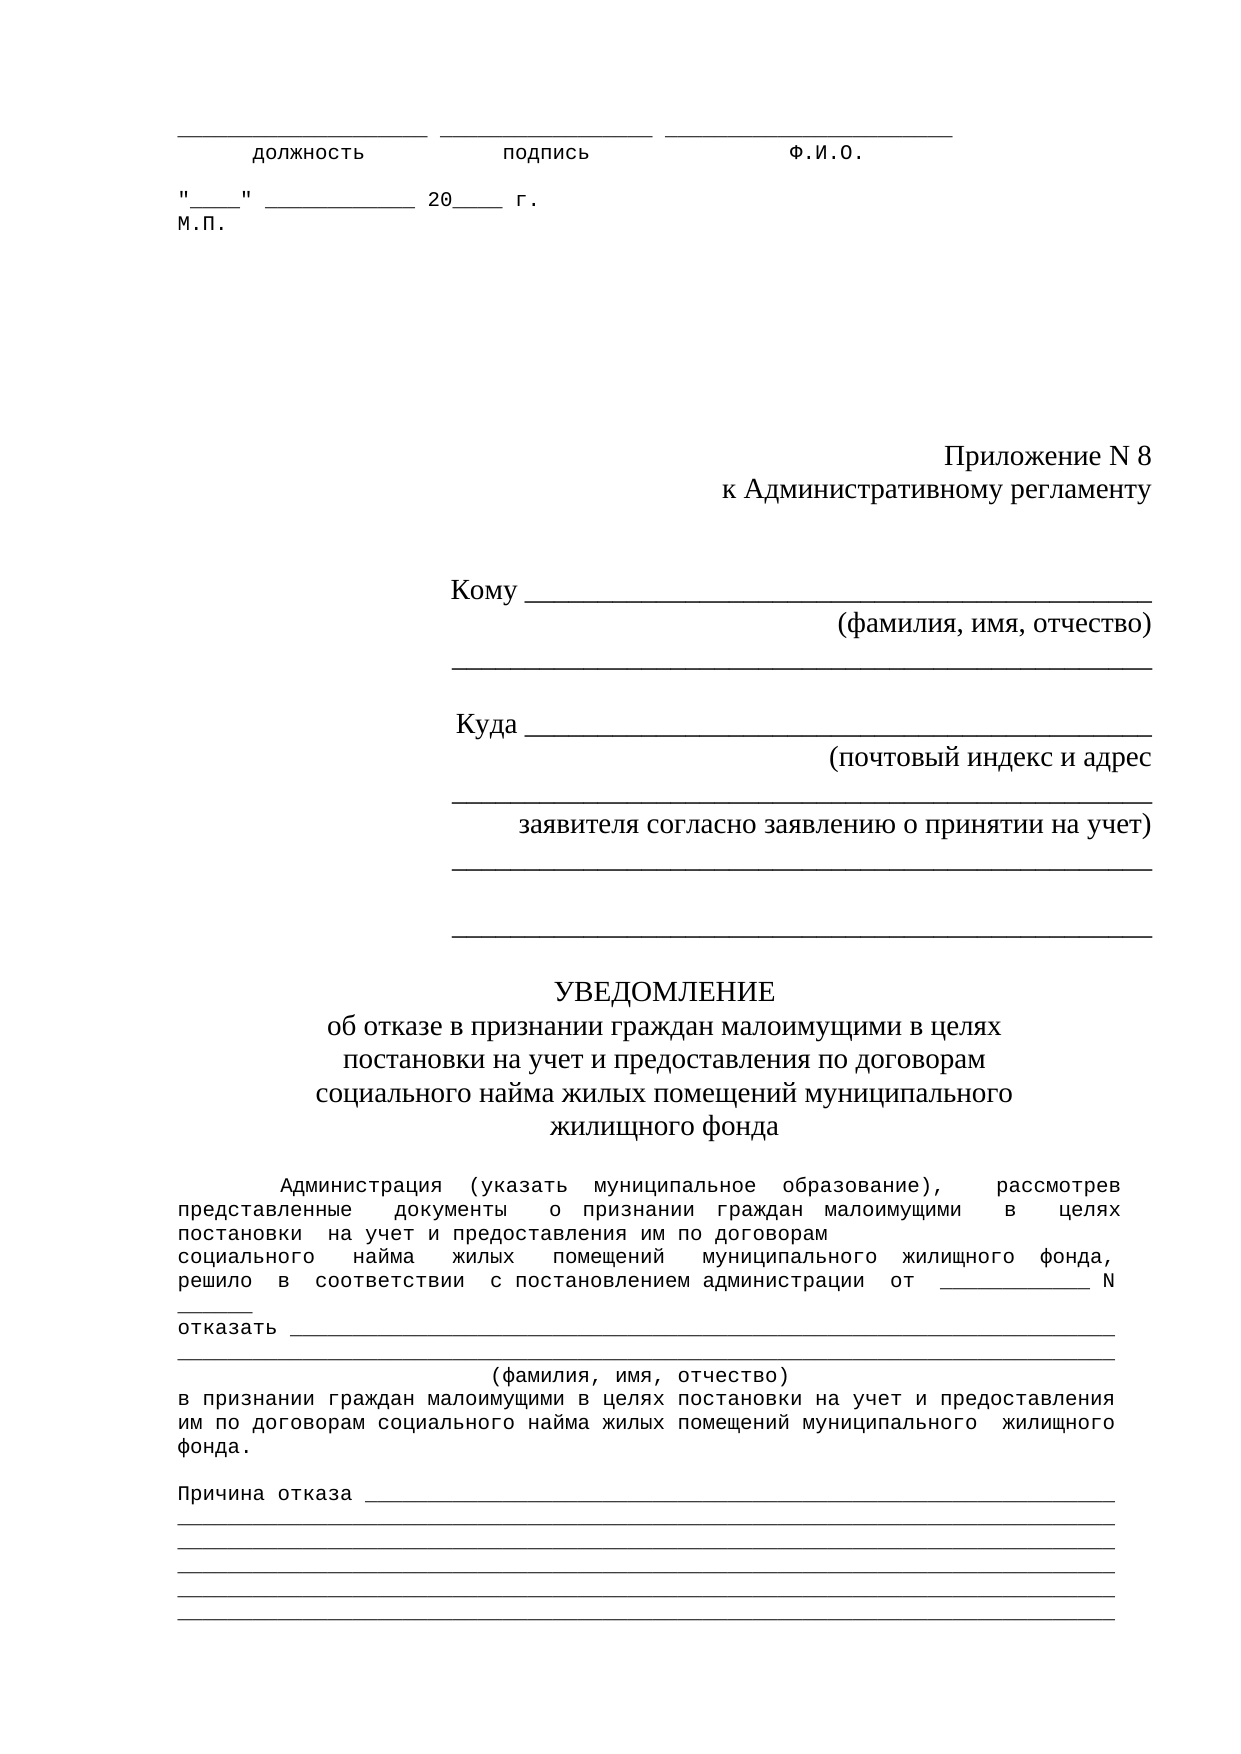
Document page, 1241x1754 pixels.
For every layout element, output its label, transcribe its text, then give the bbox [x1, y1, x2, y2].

text Куда ___________________________________________ [177, 706, 1152, 739]
text жилищного фонда [177, 1108, 1152, 1142]
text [177, 1577, 1152, 1601]
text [177, 1554, 1152, 1577]
text УВЕДОМЛЕНИЕ [177, 974, 1152, 1008]
text Приложение N 8 [177, 438, 1152, 471]
text в признании граждан малоимущими в целях постановки на учет и предоставления [177, 1388, 1152, 1412]
text (фамилия, имя, отчество) [177, 605, 1152, 639]
text Кому ___________________________________________ [177, 572, 1152, 605]
text ____________________ _________________ _______________________ [177, 118, 1152, 142]
text Администрация (указать муниципальное образование), рассмотрев представленные документы о признании граждан малоимущими в целях постановки на учет и предоставления им по договорам [177, 1176, 1122, 1246]
text Причина отказа ____________________________________________________________ [177, 1483, 1152, 1507]
text постановки на учет и предоставления по договорам [177, 1041, 1152, 1075]
text ________________________________________________ [177, 840, 1152, 874]
text социального найма жилых помещений муниципального [177, 1075, 1152, 1108]
text ___________________________________________________________________________ [177, 1530, 1152, 1554]
text об отказе в признании граждан малоимущими в целях [177, 1008, 1152, 1041]
text "____" ____________ 20____ г. [177, 189, 1152, 213]
text ________________________________________________ [177, 639, 1152, 672]
text к Административному регламенту [177, 471, 1152, 505]
text должность подпись Ф.И.О. [177, 142, 1152, 165]
text социального найма жилых помещений муниципального жилищного фонда, [177, 1246, 1152, 1270]
text отказать __________________________________________________________________ [177, 1317, 1152, 1341]
text ___________________________________________________________________________ [177, 1507, 1152, 1530]
text ________________________________________________ [177, 907, 1152, 941]
text решило в соответствии с постановлением администрации от ____________ N ______ [177, 1270, 1152, 1317]
text фонда. [177, 1436, 1152, 1459]
text М.П. [177, 213, 1152, 236]
text ___________________________________________________________________________ [177, 1341, 1152, 1365]
text заявителя согласно заявлению о принятии на учет) [177, 807, 1152, 840]
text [177, 1601, 1152, 1625]
text (почтовый индекс и адрес [177, 739, 1152, 773]
text им по договорам социального найма жилых помещений муниципального жилищного [177, 1412, 1152, 1436]
text (фамилия, имя, отчество) [177, 1365, 1152, 1388]
text ________________________________________________ [177, 773, 1152, 807]
